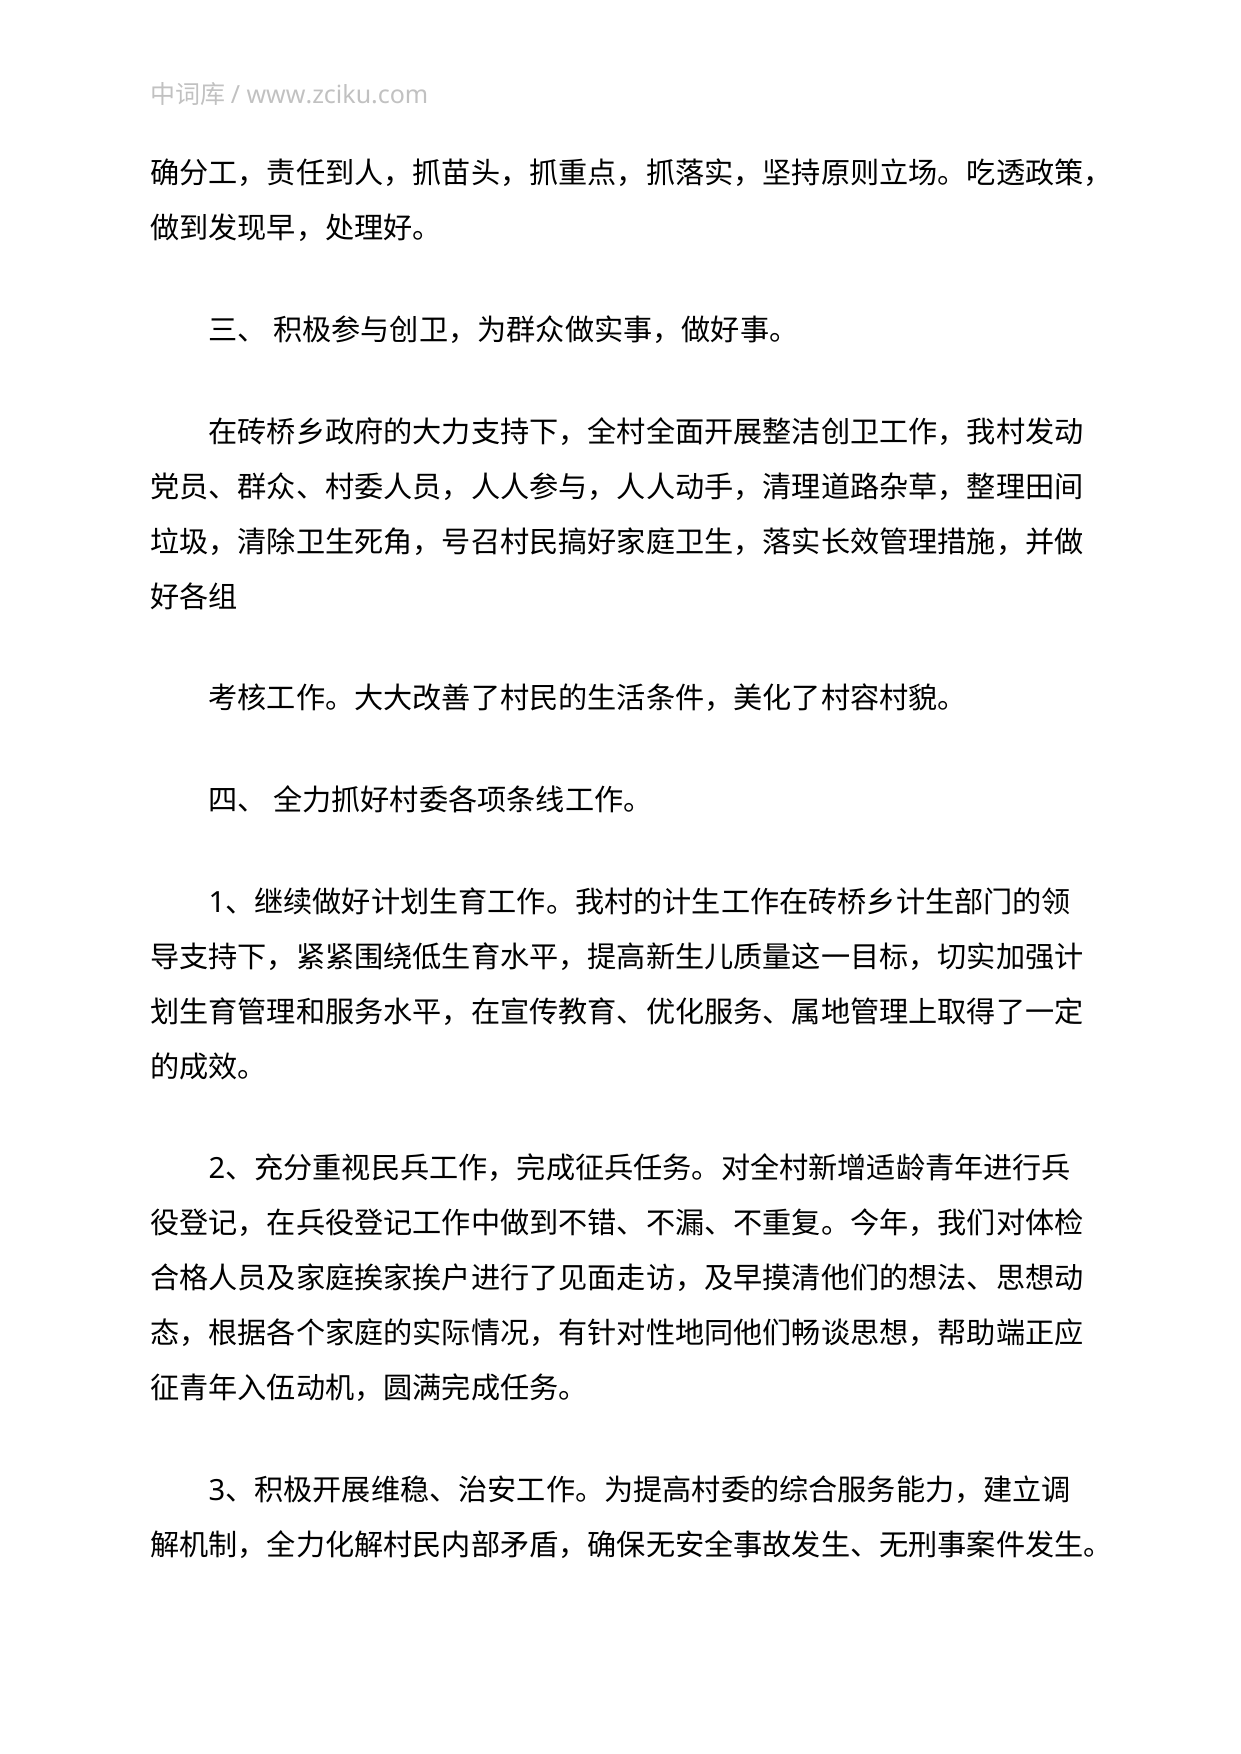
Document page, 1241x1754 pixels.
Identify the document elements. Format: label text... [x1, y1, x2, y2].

text 三、 积极参与创卫，为群众做实事，做好事。 [150, 307, 1090, 349]
text 1、继续做好计划生育工作。我村的计生工作在砖桥乡计生部门的领导支持下，紧紧围绕低生育水平，提高新生儿质量这一目标，切实加强计划生育管理和服务水平，在宣传教育、优化服务、属地管理上取得了一定的成效。 [150, 878, 1090, 1086]
text 3、积极开展维稳、治安工作。为提高村委的综合服务能力，建立调解机制，全力化解村民内部矛盾，确保无安全事故发生、无刑事案件发生。 [150, 1466, 1090, 1564]
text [150, 150, 1090, 247]
text 考核工作。大大改善了村民的生活条件，美化了村容村貌。 [150, 675, 1090, 717]
text 在砖桥乡政府的大力支持下，全村全面开展整洁创卫工作，我村发动党员、群众、村委人员，人人参与，人人动手，清理道路杂草，整理田间垃圾，清除卫生死角，号召村民搞好家庭卫生，落实长效管理措施，并做好各组 [150, 408, 1090, 615]
text 四、 全力抓好村委各项条线工作。 [150, 777, 1090, 819]
text 2、充分重视民兵工作，完成征兵任务。对全村新增适龄青年进行兵役登记，在兵役登记工作中做到不错、不漏、不重复。今年，我们对体检合格人员及家庭挨家挨户进行了见面走访，及早摸清他们的想法、思想动态，根据各个家庭的实际情况，有针对性地同他们畅谈思想，帮助端正应征青年入伍动机，圆满完成任务。 [150, 1145, 1090, 1407]
